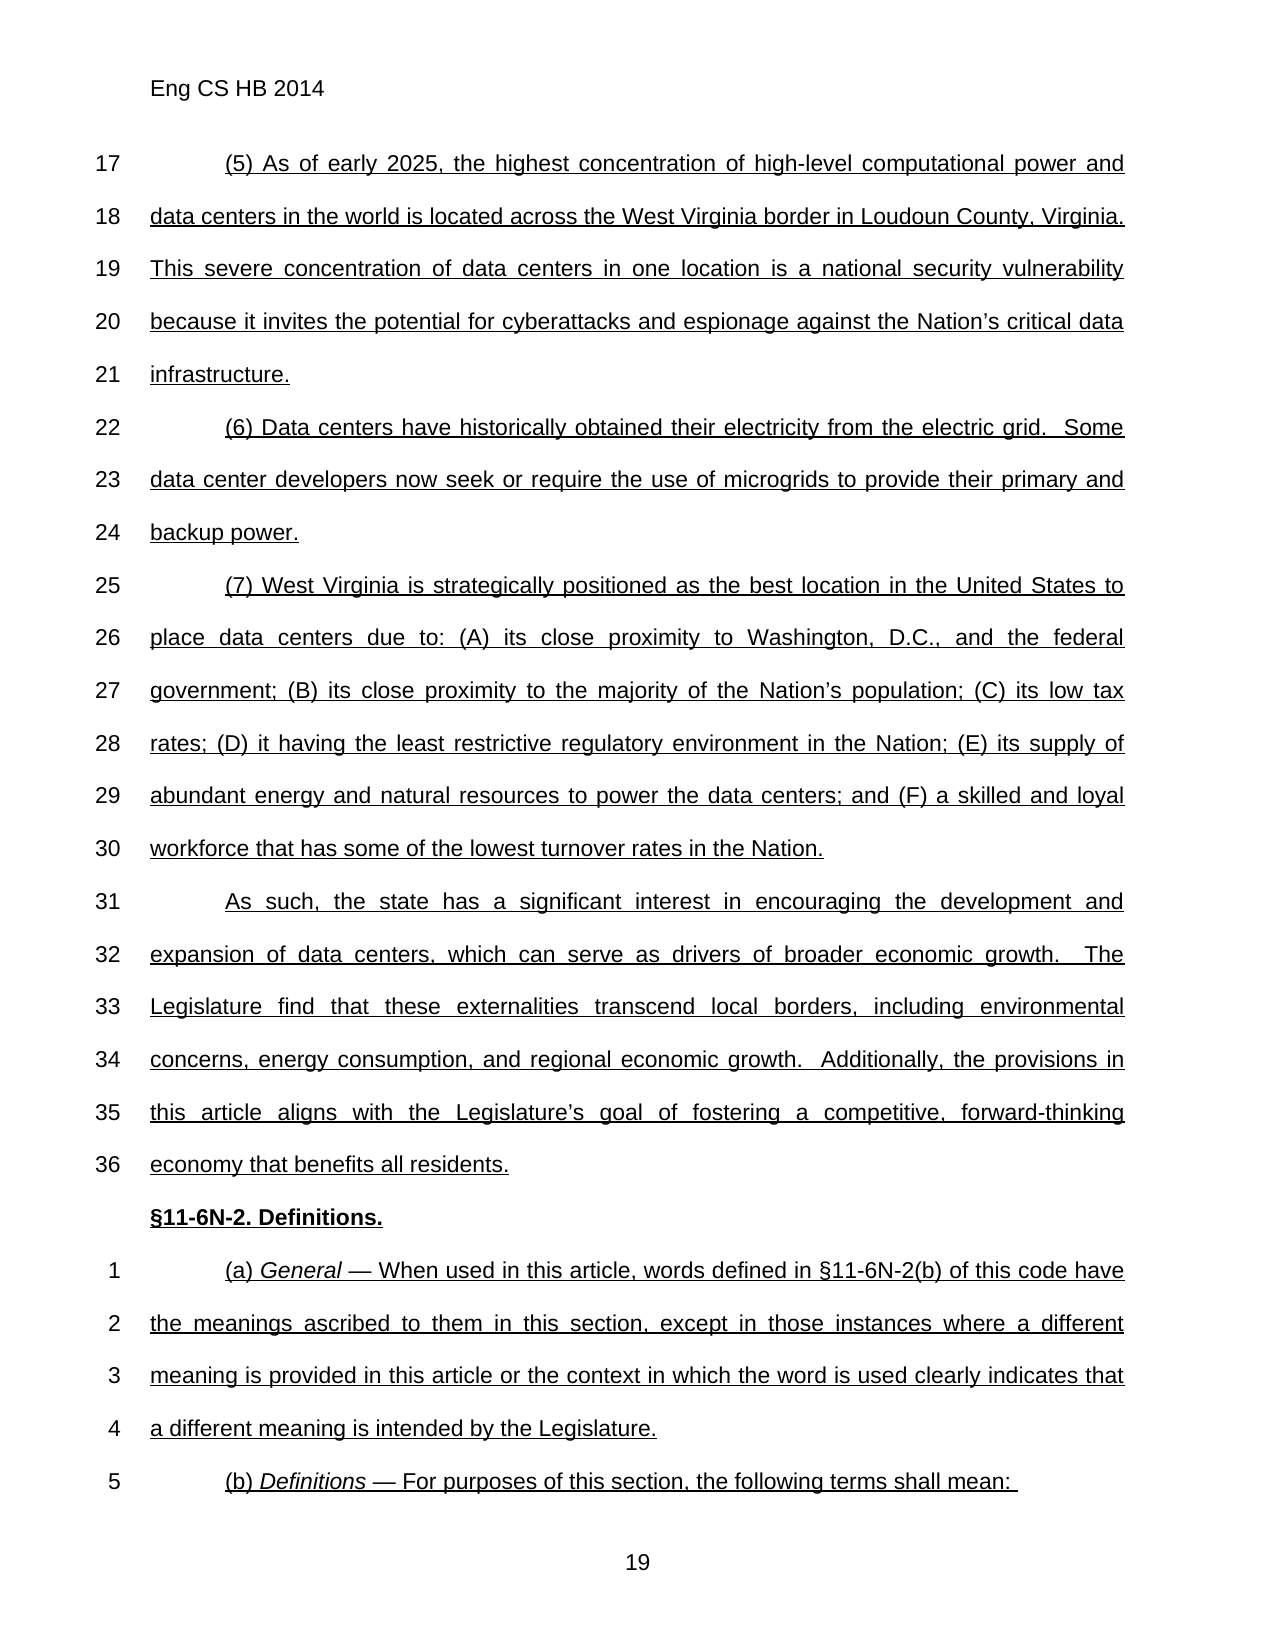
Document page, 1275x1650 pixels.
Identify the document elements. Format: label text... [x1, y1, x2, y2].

text (a) General — When used in this article, words defined in §11-6N-2(b) of this code have the meanings ascribed to them in this section, except in those instances where a different meaning is provided in this article or the context in which the word is used clearly indicates that a different meaning is intended by the Legislature. [150, 1386, 1125, 1441]
text As such, the state has a significant interest in encouraging the development and expansion of data centers, which can serve as drivers of broader economic growth. The Legislature find that these externalities transcend local borders, including environmental concerns, energy consumption, and regional economic growth. Additionally, the provisions in this article aligns with the Legislature’s goal of fostering a competitive, forward-thinking economy that benefits all residents. [150, 1070, 1125, 1121]
text (7) West Virginia is strategically positioned as the best location in the United States to place data centers due to: (A) its close proximity to Washington, D.C., and the federal government; (B) its close proximity to the majority of the Nation’s population; (C) its low tax rates; (D) it having the least restrictive regulatory environment in the Nation; (E) its supply of abundant energy and natural resources to power the data centers; and (F) a skilled and loyal workforce that has some of the lowest turnover rates in the Nation. [150, 572, 1125, 647]
text (6) Data centers have historically obtained their electricity from the electric grid. Some data center developers now seek or require the use of microgrids to provide their primary and backup power. [150, 490, 1125, 545]
text (7) West Virginia is strategically positioned as the best location in the United States to place data centers due to: (A) its close proximity to Washington, D.C., and the federal government; (B) its close proximity to the majority of the Nation’s population; (C) its low tax rates; (D) it having the least restrictive regulatory environment in the Nation; (E) its supply of abundant energy and natural resources to power the data centers; and (F) a skilled and loyal workforce that has some of the lowest turnover rates in the Nation. [150, 648, 1125, 700]
text (a) General — When used in this article, words defined in §11-6N-2(b) of this code have the meanings ascribed to them in this section, except in those instances where a different meaning is provided in this article or the context in which the word is used clearly indicates that a different meaning is intended by the Legislature. [150, 1257, 1125, 1385]
text (6) Data centers have historically obtained their electricity from the electric grid. Some data center developers now seek or require the use of microgrids to provide their primary and backup power. [150, 413, 1125, 489]
text (5) As of early 2025, the highest concentration of high-level computational power and data centers in the world is located across the West Virginia border in Loudoun County, Virginia. This severe concentration of data centers in one location is a national security vulnerability because it invites the potential for cyberattacks and espionage against the Nation’s critical data infrastructure. [150, 150, 1125, 225]
text (5) As of early 2025, the highest concentration of high-level computational power and data centers in the world is located across the West Virginia border in Loudoun County, Virginia. This severe concentration of data centers in one location is a national security vulnerability because it invites the potential for cyberattacks and espionage against the Nation’s critical data infrastructure. [150, 227, 1125, 387]
text (7) West Virginia is strategically positioned as the best location in the United States to place data centers due to: (A) its close proximity to Washington, D.C., and the federal government; (B) its close proximity to the majority of the Nation’s population; (C) its low tax rates; (D) it having the least restrictive regulatory environment in the Nation; (E) its supply of abundant energy and natural resources to power the data centers; and (F) a skilled and loyal workforce that has some of the lowest turnover rates in the Nation. [150, 701, 1125, 753]
text (b) Definitions — For purposes of this section, the following terms shall mean: [150, 1468, 1125, 1494]
text As such, the state has a significant interest in encouraging the development and expansion of data centers, which can serve as drivers of broader economic growth. The Legislature find that these externalities transcend local borders, including environmental concerns, energy consumption, and regional economic growth. Additionally, the provisions in this article aligns with the Legislature’s goal of fostering a competitive, forward-thinking economy that benefits all residents. [150, 1123, 1125, 1178]
text As such, the state has a significant interest in encouraging the development and expansion of data centers, which can serve as drivers of broader economic growth. The Legislature find that these externalities transcend local borders, including environmental concerns, energy consumption, and regional economic growth. Additionally, the provisions in this article aligns with the Legislature’s goal of fostering a competitive, forward-thinking economy that benefits all residents. [150, 888, 1125, 963]
text (7) West Virginia is strategically positioned as the best location in the United States to place data centers due to: (A) its close proximity to Washington, D.C., and the federal government; (B) its close proximity to the majority of the Nation’s population; (C) its low tax rates; (D) it having the least restrictive regulatory environment in the Nation; (E) its supply of abundant energy and natural resources to power the data centers; and (F) a skilled and loyal workforce that has some of the lowest turnover rates in the Nation. [150, 754, 1125, 805]
text As such, the state has a significant interest in encouraging the development and expansion of data centers, which can serve as drivers of broader economic growth. The Legislature find that these externalities transcend local borders, including environmental concerns, energy consumption, and regional economic growth. Additionally, the provisions in this article aligns with the Legislature’s goal of fostering a competitive, forward-thinking economy that benefits all residents. [150, 965, 1125, 1016]
text (7) West Virginia is strategically positioned as the best location in the United States to place data centers due to: (A) its close proximity to Washington, D.C., and the federal government; (B) its close proximity to the majority of the Nation’s population; (C) its low tax rates; (D) it having the least restrictive regulatory environment in the Nation; (E) its supply of abundant energy and natural resources to power the data centers; and (F) a skilled and loyal workforce that has some of the lowest turnover rates in the Nation. [150, 806, 1125, 862]
subtitle §11-6N-2. Definitions. [150, 1204, 1125, 1231]
text As such, the state has a significant interest in encouraging the development and expansion of data centers, which can serve as drivers of broader economic growth. The Legislature find that these externalities transcend local borders, including environmental concerns, energy consumption, and regional economic growth. Additionally, the provisions in this article aligns with the Legislature’s goal of fostering a competitive, forward-thinking economy that benefits all residents. [150, 1017, 1125, 1069]
